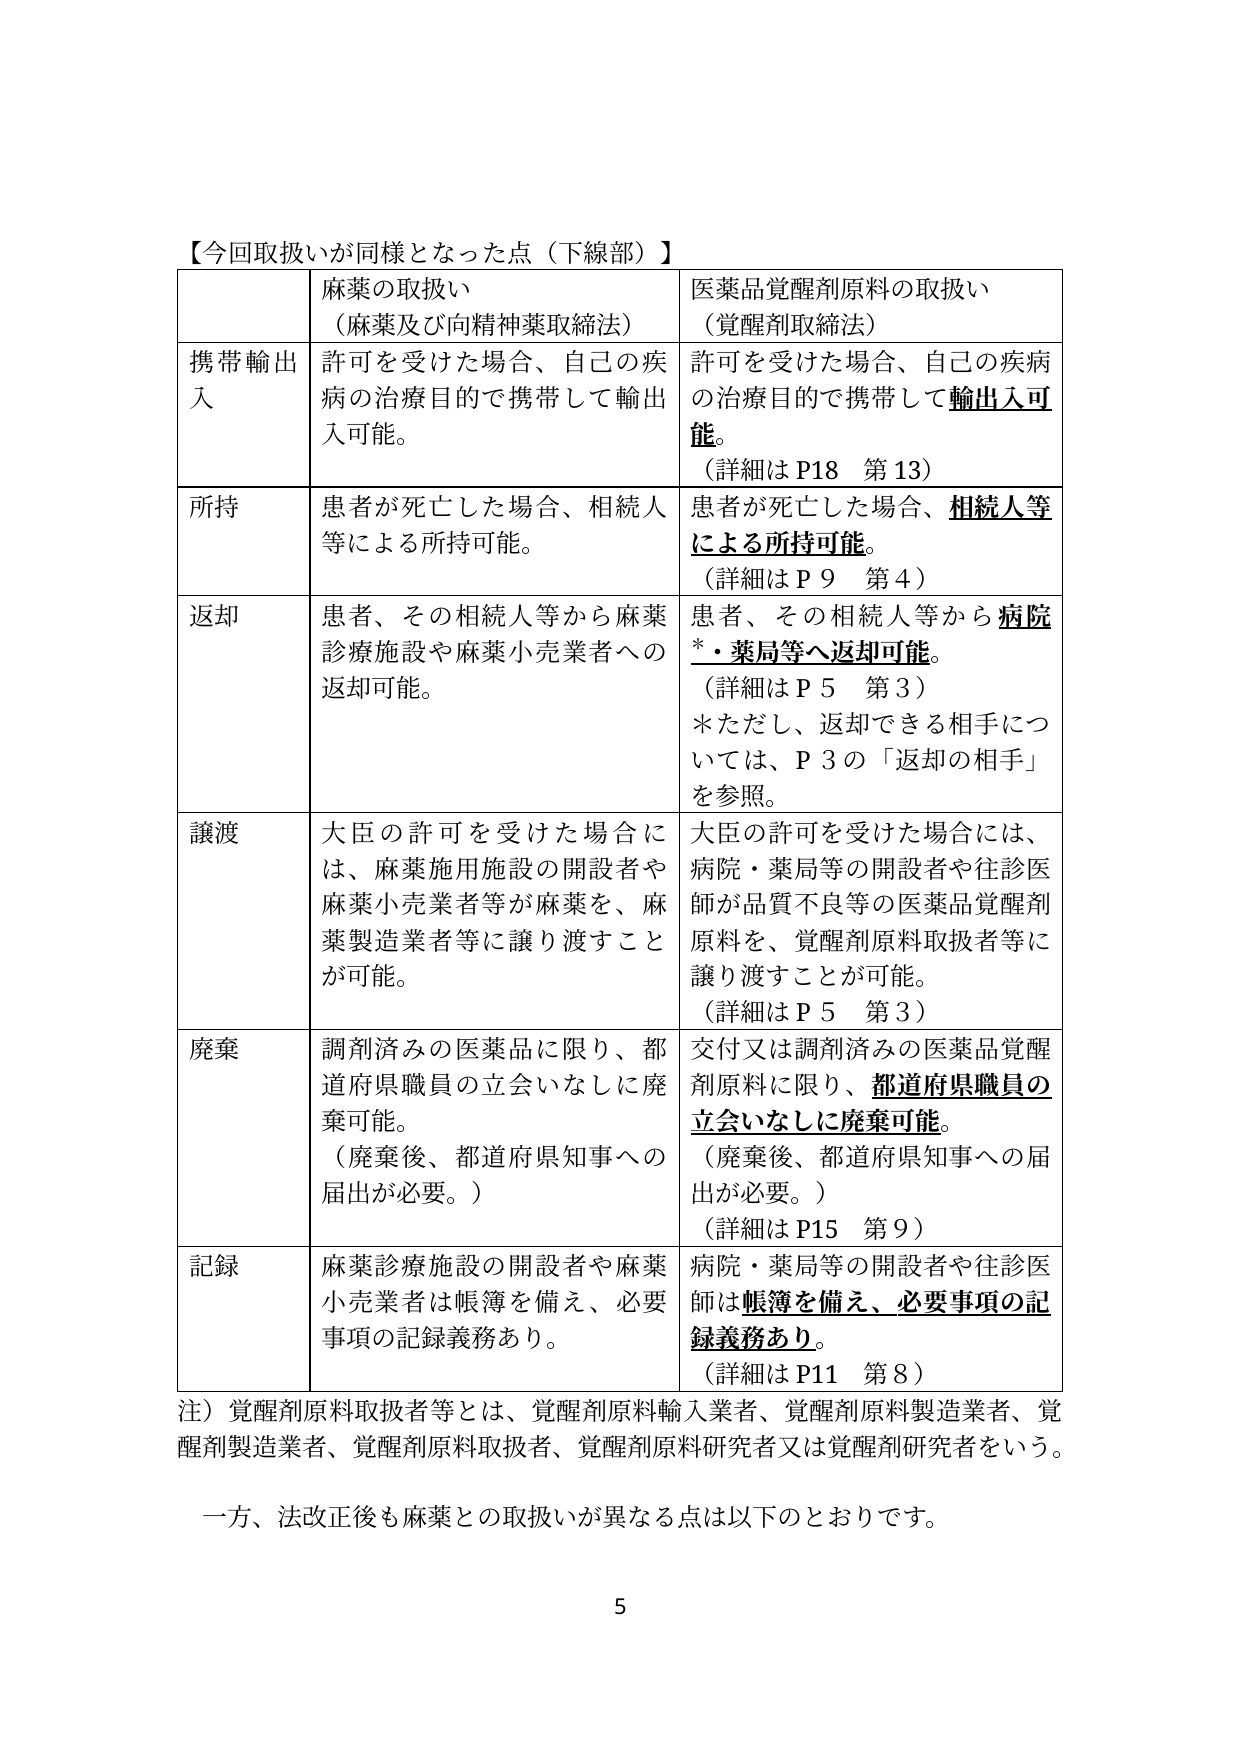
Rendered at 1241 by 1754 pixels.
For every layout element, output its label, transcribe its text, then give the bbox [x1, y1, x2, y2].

table_header [178, 270, 309, 342]
table_header 医薬品覚醒剤原料の取扱い （覚醒剤取締法） [680, 270, 1062, 342]
table_cell 調剤済みの医薬品に限り、都道府県職員の立会いなしに廃棄可能。 （廃棄後、都道府県知事への届出が必要。） [311, 1030, 679, 1246]
table_cell 患者が死亡した場合、相続人等による所持可能。 [311, 488, 679, 595]
table_cell 廃棄 [178, 1030, 309, 1246]
text 注）覚醒剤原料取扱者等とは、覚醒剤原料輸入業者、覚醒剤原料製造業者、覚醒剤製造業者、覚醒剤原料取扱者、覚醒剤原料研究者又は覚醒剤研究者をいう。 [177, 1392, 1063, 1464]
table_cell 患者、その相続人等から病院＊・薬局等へ返却可能。 （詳細はP５ 第３） ＊ただし、返却できる相手については、P３の「返却の相手」を参照。 [680, 596, 1062, 812]
table_cell 交付又は調剤済みの医薬品覚醒剤原料に限り、都道府県職員の立会いなしに廃棄可能。 （廃棄後、都道府県知事への届出が必要。） （詳細はP15 第９） [680, 1030, 1062, 1246]
table_cell 麻薬診療施設の開設者や麻薬小売業者は帳簿を備え、必要事項の記録義務あり。 [311, 1247, 679, 1391]
table_cell 返却 [178, 596, 309, 812]
table_cell 大臣の許可を受けた場合には、麻薬施用施設の開設者や麻薬小売業者等が麻薬を、麻薬製造業者等に譲り渡すことが可能。 [311, 813, 679, 1029]
table_cell 患者が死亡した場合、相続人等による所持可能。 （詳細はP９ 第４） [680, 488, 1062, 595]
table_cell 携帯輸出入 [178, 343, 309, 486]
table_cell 所持 [178, 488, 309, 595]
table_header 麻薬の取扱い （麻薬及び向精神薬取締法） [311, 270, 679, 342]
table_cell 患者、その相続人等から麻薬診療施設や麻薬小売業者への返却可能。 [311, 596, 679, 812]
text 【今回取扱いが同様となった点（下線部）】 [177, 238, 1063, 269]
table_cell 許可を受けた場合、自己の疾病の治療目的で携帯して輸出入可能。 [311, 343, 679, 486]
table_cell 譲渡 [178, 813, 309, 1029]
table_cell 許可を受けた場合、自己の疾病の治療目的で携帯して輸出入可能。 （詳細はP18 第13） [680, 343, 1062, 486]
table_cell 病院・薬局等の開設者や往診医師は帳簿を備え、必要事項の記録義務あり。 （詳細はP11 第８） [680, 1247, 1062, 1391]
text 一方、法改正後も麻薬との取扱いが異なる点は以下のとおりです。 [177, 1498, 1063, 1534]
table_cell 大臣の許可を受けた場合には、病院・薬局等の開設者や往診医師が品質不良等の医薬品覚醒剤原料を、覚醒剤原料取扱者等に譲り渡すことが可能。 （詳細はP５ 第３） [680, 813, 1062, 1029]
table_cell 記録 [178, 1247, 309, 1391]
